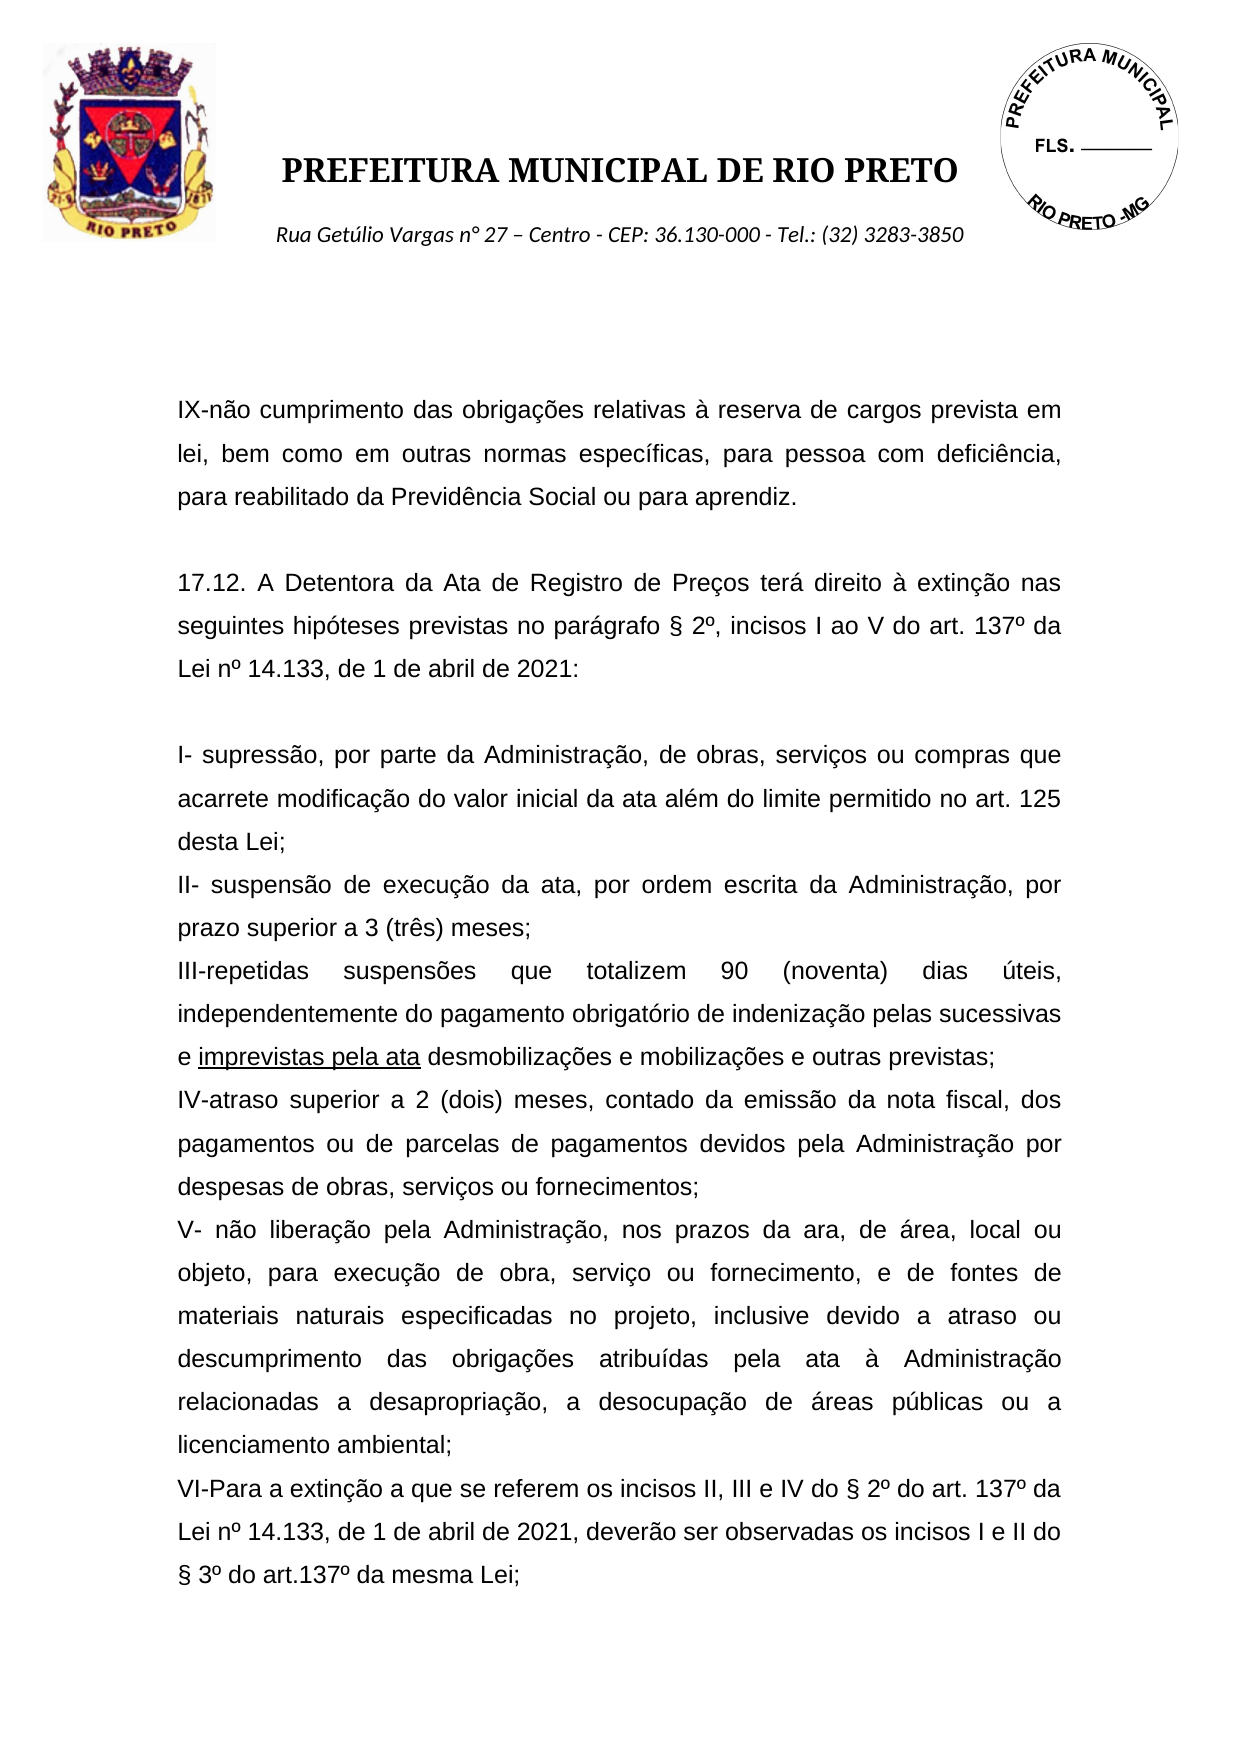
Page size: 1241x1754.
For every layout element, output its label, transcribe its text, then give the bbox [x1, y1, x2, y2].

text VI-Para a extinção a que se referem os incisos II, III e IV do § 2º do art. 137º da Lei nº 14.133, de 1 de abril de 2021, deverão ser observadas os incisos I e II do § 3º do art.137º da mesma Lei; [177, 1474, 1063, 1589]
picture [42, 43, 216, 242]
text II- suspensão de execução da ata, por ordem escrita da Administração, por prazo superior a 3 (três) meses; [177, 870, 1063, 942]
text IX-não cumprimento das obrigações relativas à reserva de cargos prevista em lei, bem como em outras normas específicas, para pessoa com deficiência, para reabilitado da Previdência Social ou para aprendiz. [177, 396, 1063, 511]
text 17.12. A Detentora da Ata de Registro de Preços terá direito à extinção nas seguintes hipóteses previstas no parágrafo § 2º, incisos I ao V do art. 137º da Lei nº 14.133, de 1 de abril de 2021: [177, 568, 1063, 683]
text III-repetidas suspensões que totalizem 90 (noventa) dias úteis, independentemente do pagamento obrigatório de indenização pelas sucessivas e imprevistas pela ata desmobilizações e mobilizações e outras previstas; [177, 956, 1063, 1071]
text IV-atraso superior a 2 (dois) meses, contado da emissão da nota fiscal, dos pagamentos ou de parcelas de pagamentos devidos pela Administração por despesas de obras, serviços ou fornecimentos; [177, 1086, 1063, 1201]
text V- não liberação pela Administração, nos prazos da ara, de área, local ou objeto, para execução de obra, serviço ou fornecimento, e de fontes de materiais naturais especificadas no projeto, inclusive devido a atraso ou descumprimento das obrigações atribuídas pela ata à Administração relacionadas a desapropriação, a desocupação de áreas públicas ou a licenciamento ambiental; [177, 1215, 1063, 1459]
text I- supressão, por parte da Administração, de obras, serviços ou compras que acarrete modificação do valor inicial da ata além do limite permitido no art. 125 desta Lei; [177, 741, 1063, 856]
picture [1000, 43, 1179, 230]
